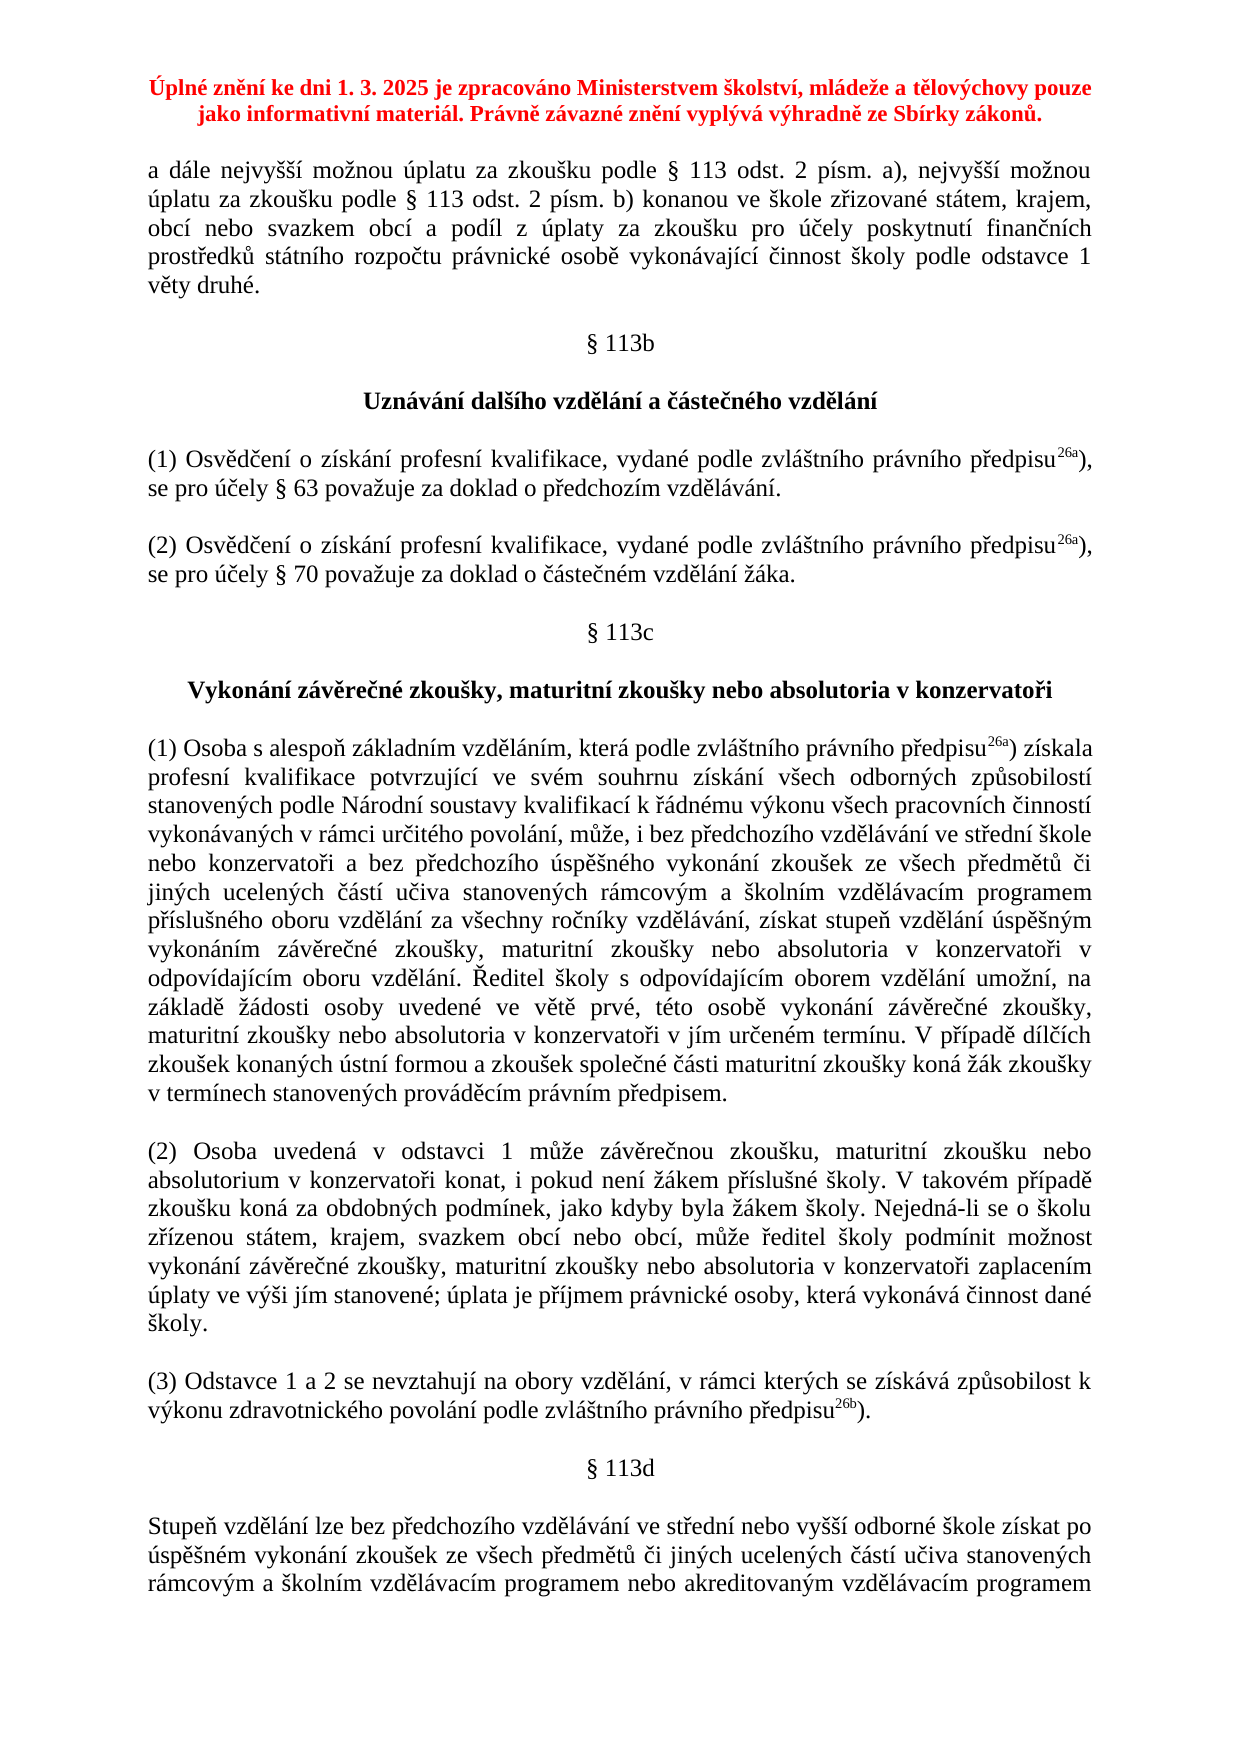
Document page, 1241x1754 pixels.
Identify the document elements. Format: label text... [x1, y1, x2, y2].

text § 113b [148, 328, 1093, 357]
text § 113d [148, 1453, 1093, 1482]
text (1) Osvědčení o získání profesní kvalifikace, vydané podle zvláštního právního předpisu26a), se pro účely § 63 považuje za doklad o předchozím vzdělávání. [148, 444, 1093, 501]
text Vykonání závěrečné zkoušky, maturitní zkoušky nebo absolutoria v konzervatoři [148, 675, 1093, 704]
text (1) Osoba s alespoň základním vzděláním, která podle zvláštního právního předpisu26a) získala profesní kvalifikace potvrzující ve svém souhrnu získání všech odborných způsobilostí stanovených podle Národní soustavy kvalifikací k řádnému výkonu všech pracovních činností vykonávaných v rámci určitého povolání, může, i bez předchozího vzdělávání ve střední škole nebo konzervatoři a bez předchozího úspěšného vykonání zkoušek ze všech předmětů či jiných ucelených částí učiva stanovených rámcovým a školním vzdělávacím programem příslušného oboru vzdělání za všechny ročníky vzdělávání, získat stupeň vzdělání úspěšným vykonáním závěrečné zkoušky, maturitní zkoušky nebo absolutoria v konzervatoři v odpovídajícím oboru vzdělání. Ředitel školy s odpovídajícím oborem vzdělání umožní, na základě žádosti osoby uvedené ve větě prvé, této osobě vykonání závěrečné zkoušky, maturitní zkoušky nebo absolutoria v konzervatoři v jím určeném termínu. V případě dílčích zkoušek konaných ústní formou a zkoušek společné části maturitní zkoušky koná žák zkoušky v termínech stanovených prováděcím právním předpisem. [148, 733, 1093, 1107]
text Uznávání dalšího vzdělání a částečného vzdělání [148, 386, 1093, 415]
text (3) Odstavce 1 a 2 se nevztahují na obory vzdělání, v rámci kterých se získává způsobilost k výkonu zdravotnického povolání podle zvláštního právního předpisu26b). [148, 1366, 1093, 1424]
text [148, 1511, 1093, 1597]
text (2) Osoba uvedená v odstavci 1 může závěrečnou zkoušku, maturitní zkoušku nebo absolutorium v konzervatoři konat, i pokud není žákem příslušné školy. V takovém případě zkoušku koná za obdobných podmínek, jako kdyby byla žákem školy. Nejedná-li se o školu zřízenou státem, krajem, svazkem obcí nebo obcí, může ředitel školy podmínit možnost vykonání závěrečné zkoušky, maturitní zkoušky nebo absolutoria v konzervatoři zaplacením úplaty ve výši jím stanovené; úplata je příjmem právnické osoby, která vykonává činnost dané školy. [148, 1136, 1093, 1337]
text (2) Osvědčení o získání profesní kvalifikace, vydané podle zvláštního právního předpisu26a), se pro účely § 70 považuje za doklad o částečném vzdělání žáka. [148, 531, 1093, 588]
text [148, 155, 1093, 299]
text § 113c [148, 617, 1093, 646]
